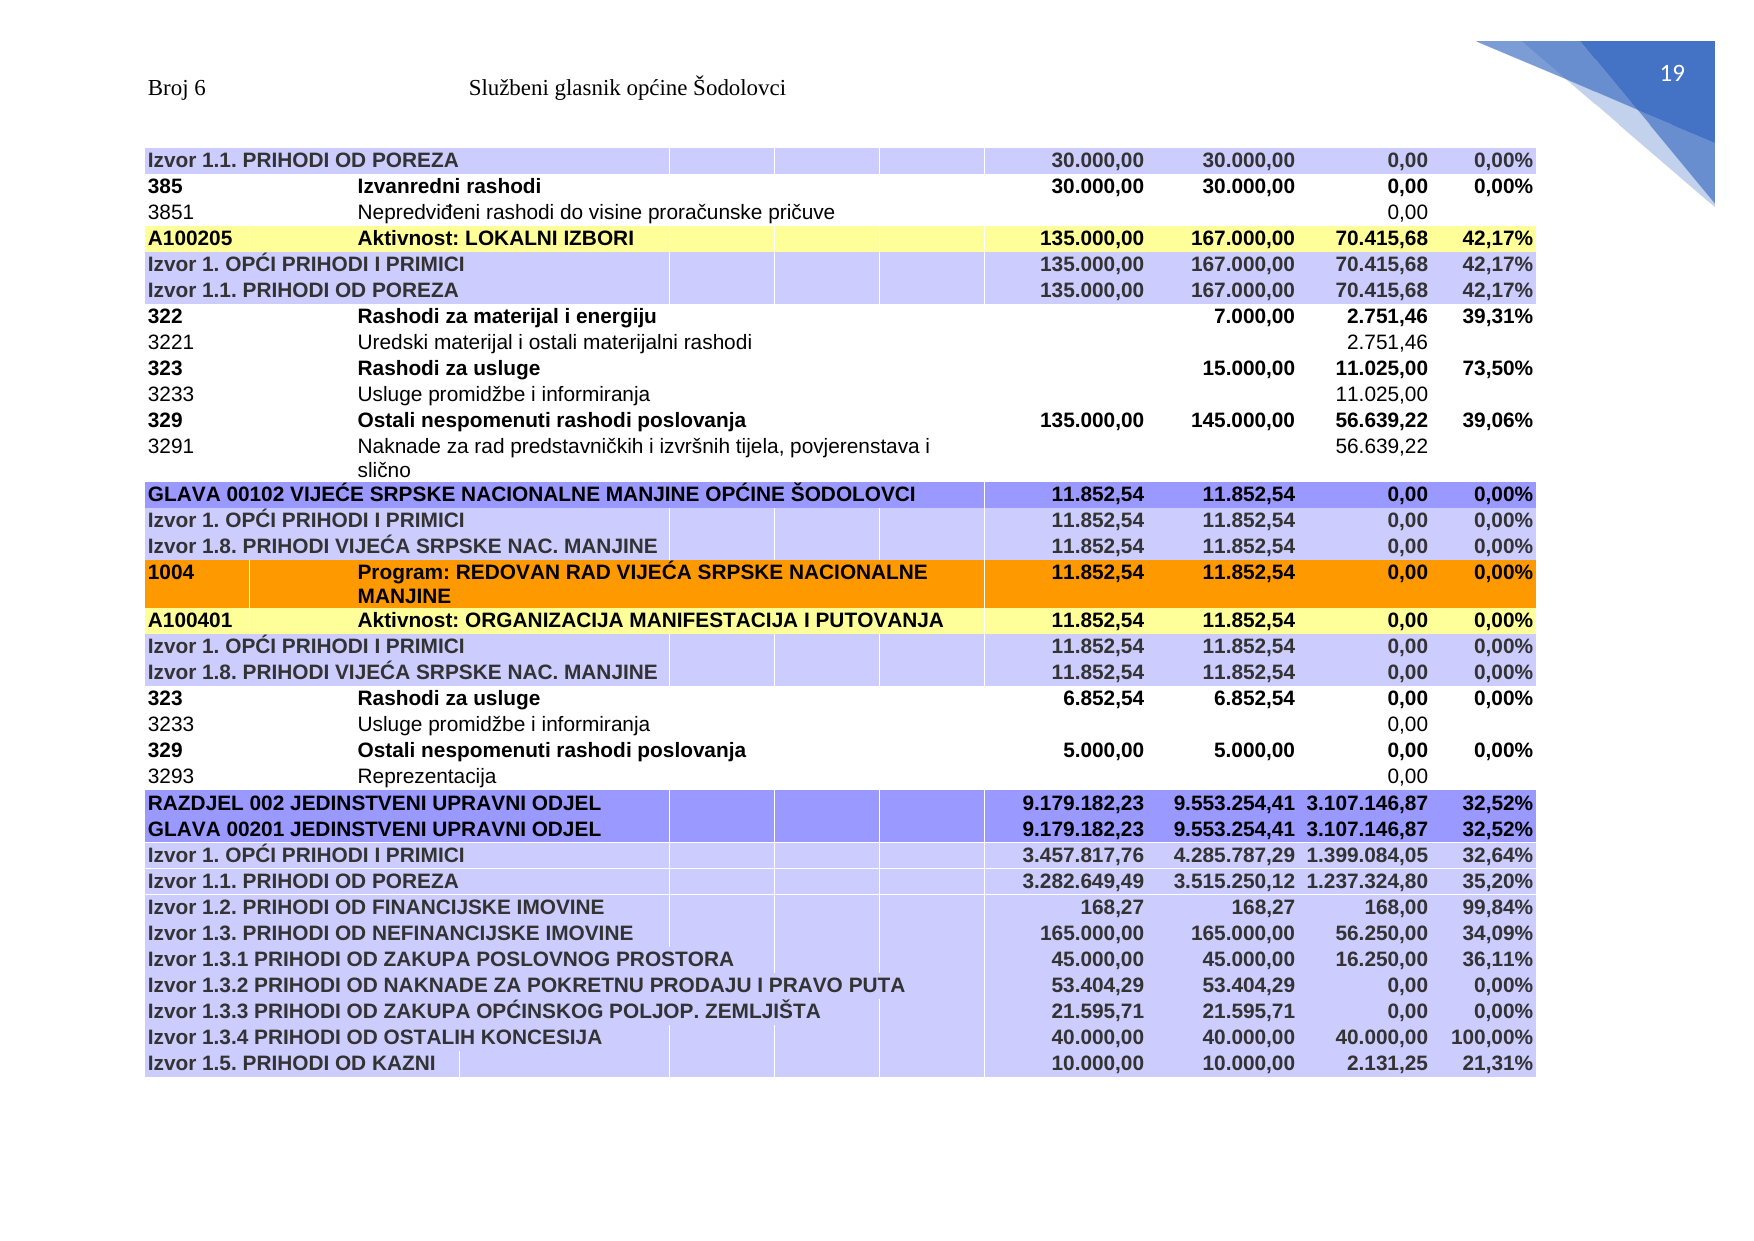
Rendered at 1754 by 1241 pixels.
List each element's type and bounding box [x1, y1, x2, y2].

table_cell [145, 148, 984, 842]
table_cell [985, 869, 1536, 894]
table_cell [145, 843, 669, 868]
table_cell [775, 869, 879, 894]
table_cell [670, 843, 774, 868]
picture [1476, 41, 1715, 207]
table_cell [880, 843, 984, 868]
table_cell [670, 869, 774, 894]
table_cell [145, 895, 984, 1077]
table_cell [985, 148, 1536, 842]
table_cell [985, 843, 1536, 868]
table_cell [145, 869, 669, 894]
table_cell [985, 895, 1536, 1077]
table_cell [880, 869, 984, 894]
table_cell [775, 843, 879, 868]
